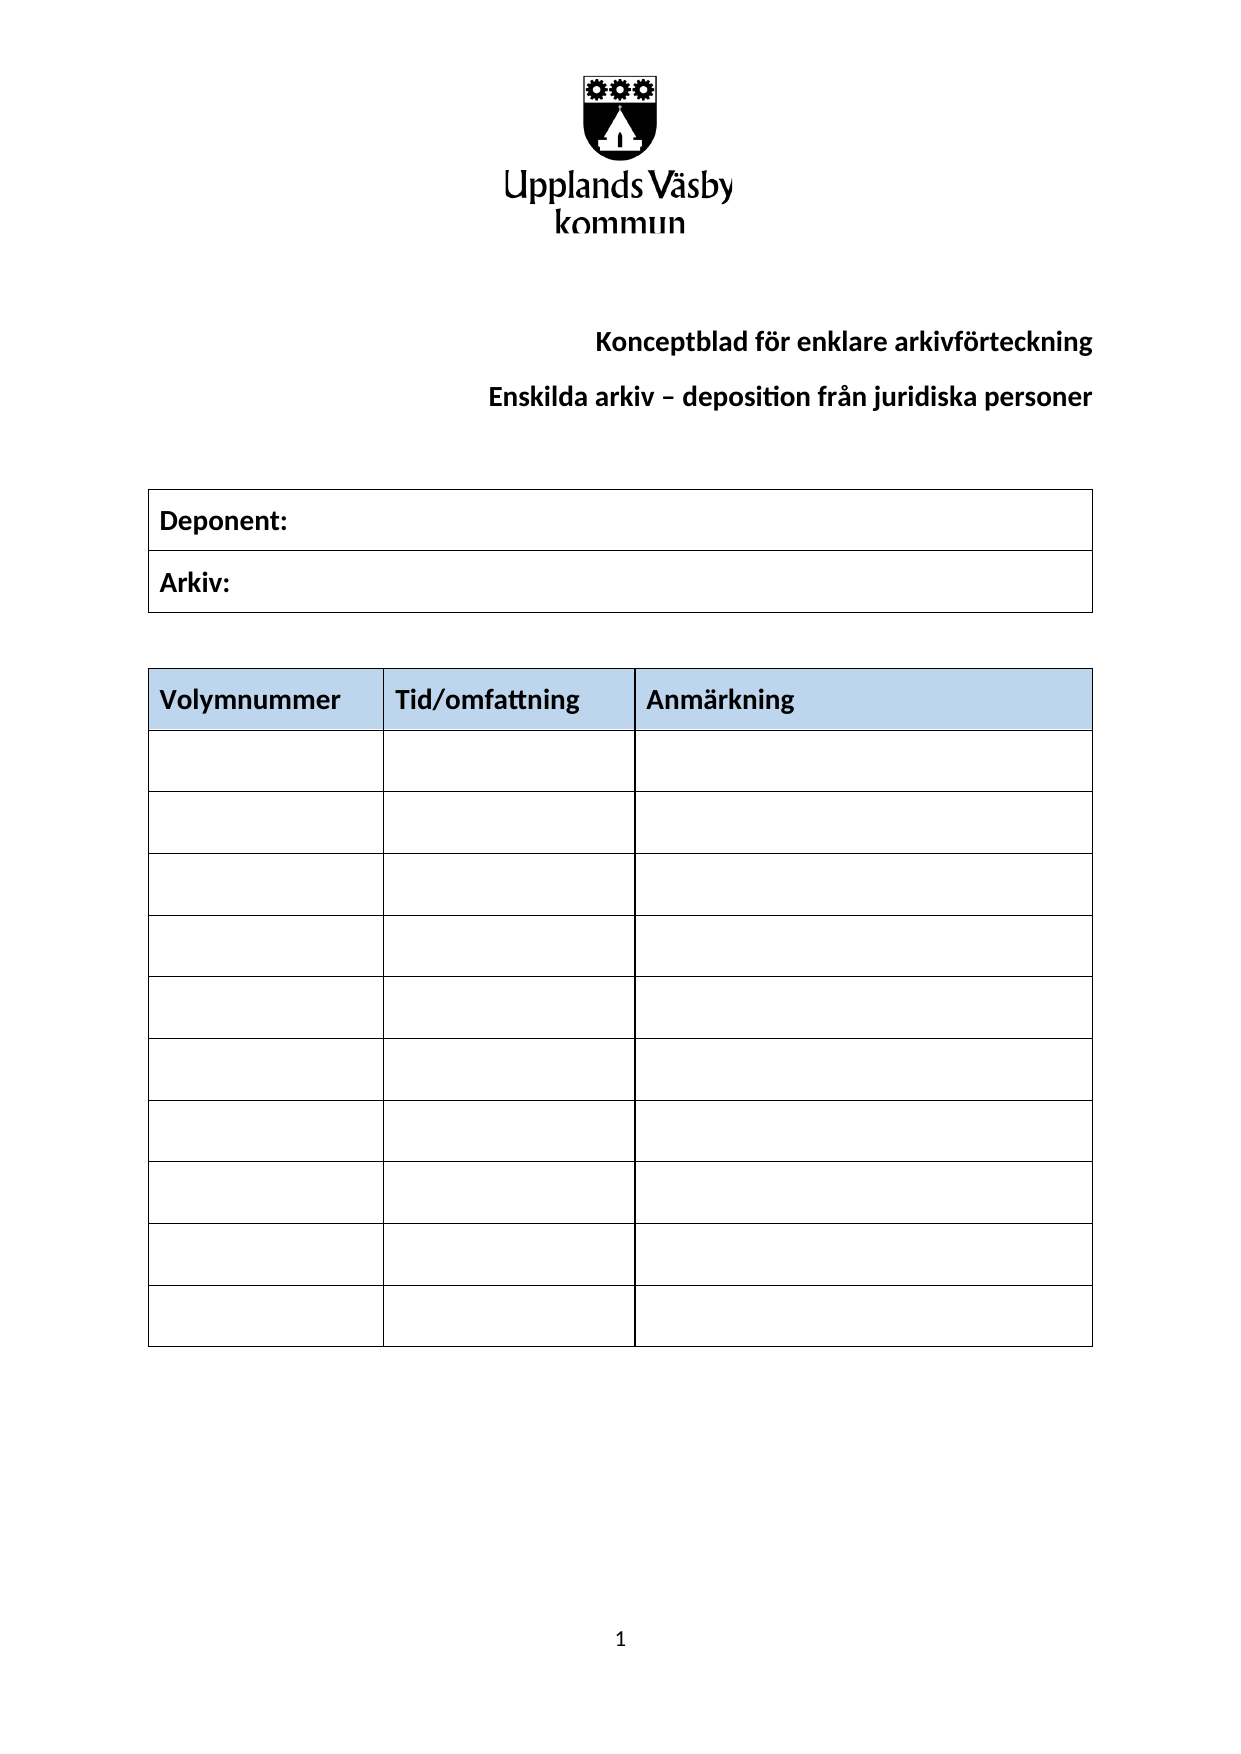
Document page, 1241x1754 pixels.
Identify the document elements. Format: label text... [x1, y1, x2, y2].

table_cell [636, 731, 1092, 791]
table_cell [384, 916, 634, 976]
table_cell [636, 1162, 1092, 1223]
text Enskilda arkiv – deposition från juridiska personer [148, 378, 1093, 414]
table_cell [149, 1101, 383, 1161]
table_cell [149, 977, 383, 1038]
table_cell [149, 1224, 383, 1284]
table_cell [636, 977, 1092, 1038]
table_cell [149, 854, 383, 914]
table_cell [384, 1039, 634, 1099]
table_header Deponent: [149, 490, 1092, 550]
table_cell [636, 1039, 1092, 1099]
table_cell [636, 854, 1092, 914]
table_header Tid/omfattning [384, 669, 634, 729]
table_cell [149, 1162, 383, 1223]
table_cell [636, 1286, 1092, 1346]
table_cell Arkiv: [149, 551, 1092, 612]
table_cell [149, 792, 383, 853]
table_cell [636, 1101, 1092, 1161]
picture [503, 75, 732, 232]
table_cell [149, 1039, 383, 1099]
table_cell [384, 1224, 634, 1284]
table_header Anmärkning [636, 669, 1092, 729]
table_cell [384, 977, 634, 1038]
table_cell [384, 792, 634, 853]
table_cell [149, 1286, 383, 1346]
table_cell [384, 1101, 634, 1161]
table_cell [384, 1162, 634, 1223]
table_cell [384, 731, 634, 791]
table_header Volymnummer [149, 669, 383, 729]
table_cell [384, 854, 634, 914]
table_cell [636, 1224, 1092, 1284]
table_cell [384, 1286, 634, 1346]
table_cell [636, 792, 1092, 853]
table_cell [636, 916, 1092, 976]
table_cell [149, 916, 383, 976]
text Konceptblad för enklare arkivförteckning [148, 323, 1093, 359]
table_cell [149, 731, 383, 791]
